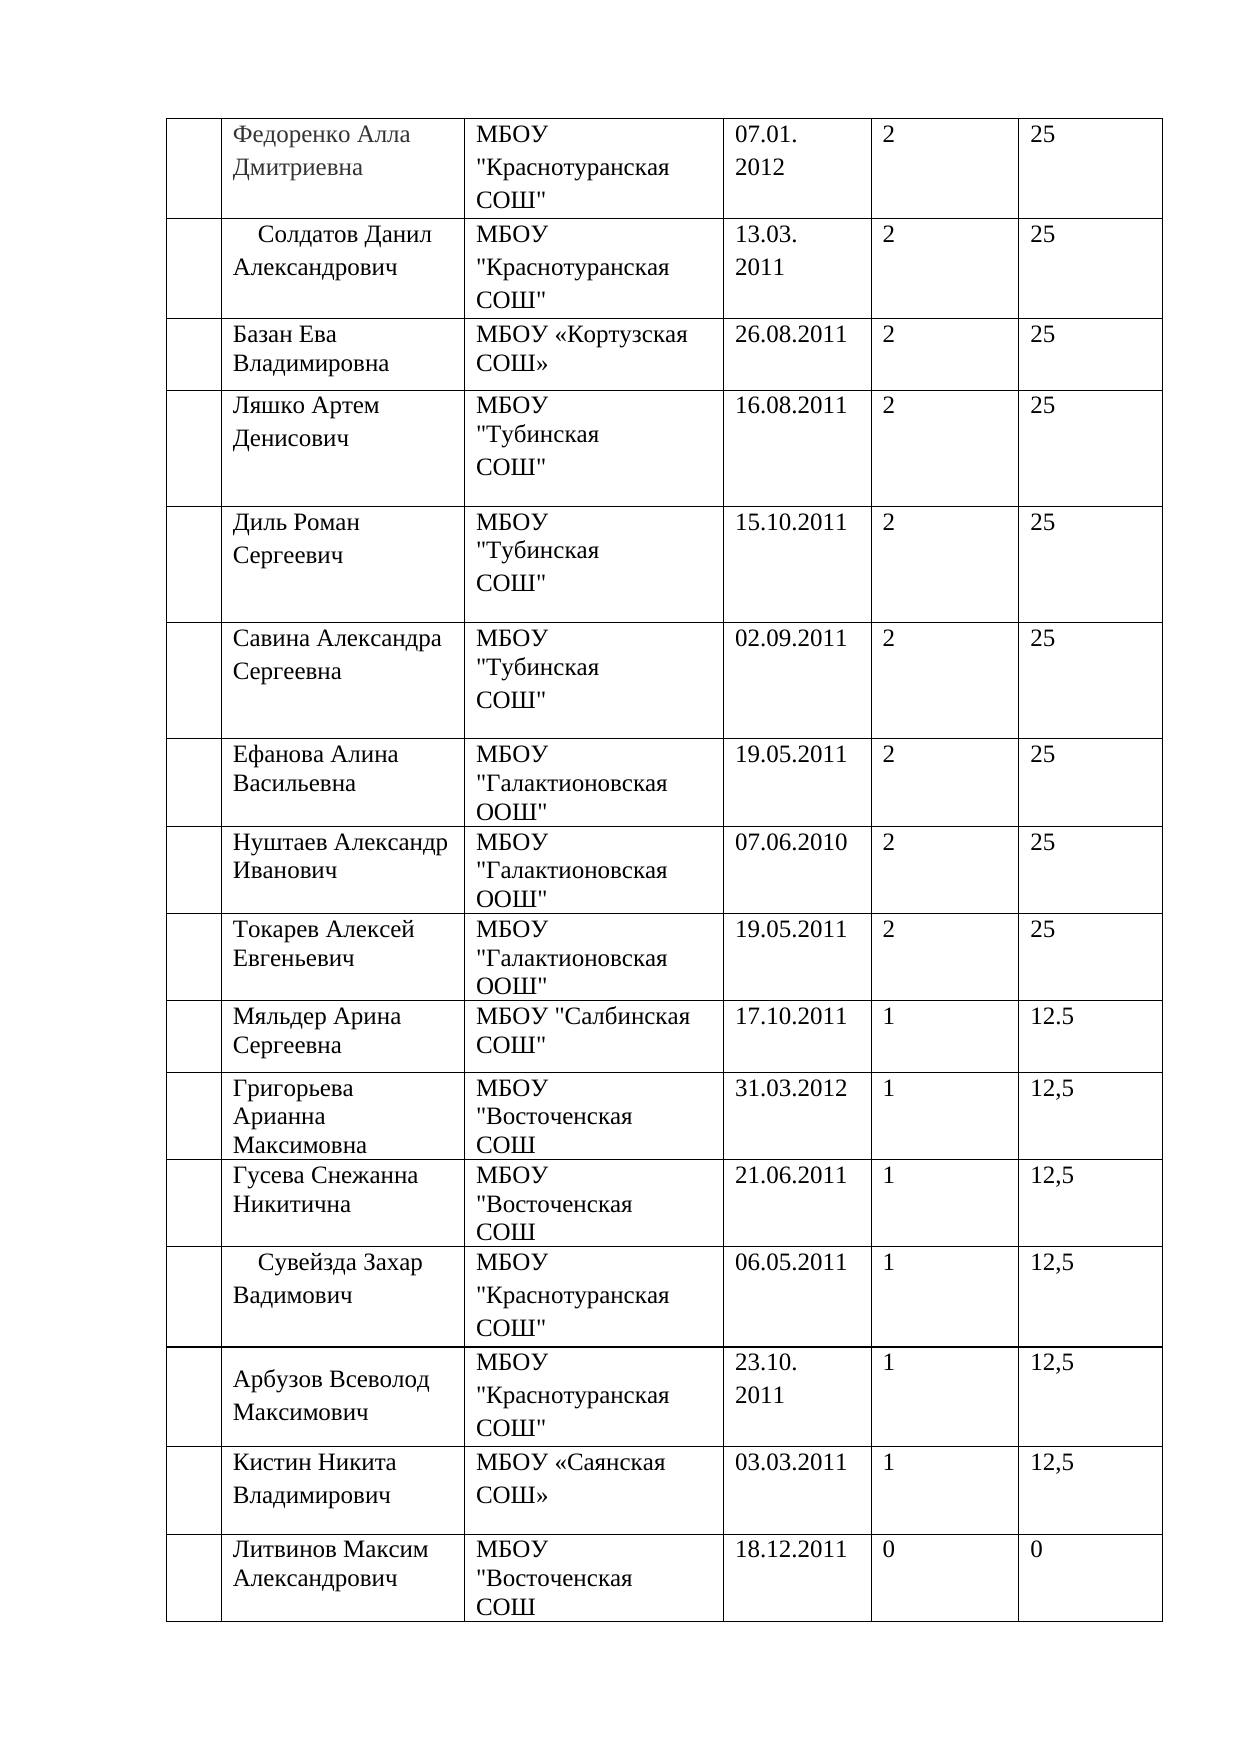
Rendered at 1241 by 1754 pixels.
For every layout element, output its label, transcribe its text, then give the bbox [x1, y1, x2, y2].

table_cell 1 [872, 1160, 1018, 1246]
table_cell 31.03.2012 [724, 1073, 871, 1159]
table_cell 1 [872, 1001, 1018, 1072]
table_cell [167, 319, 221, 389]
table_cell 2 [872, 219, 1018, 318]
table_cell 16.08.2011 [724, 391, 871, 506]
table_cell 03.03.2011 [724, 1447, 871, 1533]
table_cell 2 [872, 119, 1018, 218]
table_cell 25 [1019, 914, 1162, 1000]
table_cell 18.12.2011 [724, 1535, 871, 1621]
table_cell [167, 219, 221, 318]
table_cell 2 [872, 914, 1018, 1000]
table_cell МБОУ «Саянская СОШ» [465, 1447, 723, 1533]
table_cell 12,5 [1019, 1447, 1162, 1533]
table_cell [167, 1348, 221, 1446]
table_cell 19.05.2011 [724, 739, 871, 826]
table_cell Базан Ева Владимировна [222, 319, 464, 389]
table_cell Савина Александра Сергеевна [222, 623, 464, 738]
table_cell МБОУ "Восточенская СОШ [465, 1073, 723, 1159]
table_cell Солдатов Данил Александрович [222, 219, 464, 318]
table_cell [167, 623, 221, 738]
table_cell Мяльдер Арина Сергеевна [222, 1001, 464, 1072]
table_cell 25 [1019, 507, 1162, 622]
table_cell 07.01. 2012 [724, 119, 871, 218]
table_cell МБОУ "Тубинская СОШ" [465, 623, 723, 738]
table_cell Гусева Снежанна Никитична [222, 1160, 464, 1246]
table_cell 12,5 [1019, 1348, 1162, 1446]
table_cell 25 [1019, 319, 1162, 389]
table_cell 25 [1019, 391, 1162, 506]
table_cell Литвинов Максим Александрович [222, 1535, 464, 1621]
table_cell МБОУ "Краснотуранская СОШ" [465, 219, 723, 318]
table_cell [167, 507, 221, 622]
table_cell [167, 1535, 221, 1621]
table_cell 23.10. 2011 [724, 1348, 871, 1446]
table_cell 06.05.2011 [724, 1247, 871, 1346]
table_cell [167, 1247, 221, 1346]
table_cell МБОУ "Краснотуранская СОШ" [465, 1247, 723, 1346]
table_cell Сувейзда Захар Вадимович [222, 1247, 464, 1346]
table_cell 15.10.2011 [724, 507, 871, 622]
table_cell Федоренко Алла Дмитриевна [222, 119, 464, 218]
table_cell МБОУ "Тубинская СОШ" [465, 507, 723, 622]
table_cell 13.03. 2011 [724, 219, 871, 318]
table_cell 25 [1019, 219, 1162, 318]
table_cell 1 [872, 1348, 1018, 1446]
table_cell [167, 827, 221, 913]
table_cell 1 [872, 1073, 1018, 1159]
table_cell [167, 739, 221, 826]
table_cell МБОУ "Галактионовская ООШ" [465, 739, 723, 826]
table_cell 2 [872, 739, 1018, 826]
table_cell 25 [1019, 827, 1162, 913]
table_cell 02.09.2011 [724, 623, 871, 738]
table_cell Григорьева Арианна Максимовна [222, 1073, 464, 1159]
table_cell 25 [1019, 119, 1162, 218]
table_cell МБОУ "Восточенская СОШ [465, 1160, 723, 1246]
table_cell Ляшко Артем Денисович [222, 391, 464, 506]
table_cell 2 [872, 507, 1018, 622]
table_cell 21.06.2011 [724, 1160, 871, 1246]
table_cell Диль Роман Сергеевич [222, 507, 464, 622]
table_cell [167, 1073, 221, 1159]
table_cell 12,5 [1019, 1160, 1162, 1246]
table_cell МБОУ "Галактионовская ООШ" [465, 914, 723, 1000]
table_cell 19.05.2011 [724, 914, 871, 1000]
table_cell 1 [872, 1247, 1018, 1346]
table_cell 2 [872, 319, 1018, 389]
table_cell [167, 391, 221, 506]
table_cell Кистин Никита Владимирович [222, 1447, 464, 1533]
table_cell 07.06.2010 [724, 827, 871, 913]
table_cell Токарев Алексей Евгеньевич [222, 914, 464, 1000]
table_cell 0 [872, 1535, 1018, 1621]
table_cell 2 [872, 827, 1018, 913]
table_cell 12,5 [1019, 1247, 1162, 1346]
table_cell [167, 1447, 221, 1533]
table_cell 0 [1019, 1535, 1162, 1621]
table_cell 25 [1019, 623, 1162, 738]
table_cell МБОУ "Краснотуранская СОШ" [465, 1348, 723, 1446]
table_cell 12,5 [1019, 1073, 1162, 1159]
table_cell Ефанова Алина Васильевна [222, 739, 464, 826]
table_cell МБОУ "Галактионовская ООШ" [465, 827, 723, 913]
table_cell МБОУ «Кортузская СОШ» [465, 319, 723, 389]
table_cell [167, 119, 221, 218]
table_cell [167, 1160, 221, 1246]
table_cell [167, 914, 221, 1000]
table_cell 2 [872, 391, 1018, 506]
table_cell 25 [1019, 739, 1162, 826]
table_cell 17.10.2011 [724, 1001, 871, 1072]
table_cell 2 [872, 623, 1018, 738]
table_cell Арбузов Всеволод Максимович [222, 1348, 464, 1446]
table_cell [167, 1001, 221, 1072]
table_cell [465, 119, 723, 218]
table_cell Нуштаев Александр Иванович [222, 827, 464, 913]
table_cell МБОУ "Салбинская СОШ" [465, 1001, 723, 1072]
table_cell 26.08.2011 [724, 319, 871, 389]
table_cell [465, 1535, 723, 1621]
table_cell 1 [872, 1447, 1018, 1533]
table_cell 12.5 [1019, 1001, 1162, 1072]
table_cell МБОУ "Тубинская СОШ" [465, 391, 723, 506]
